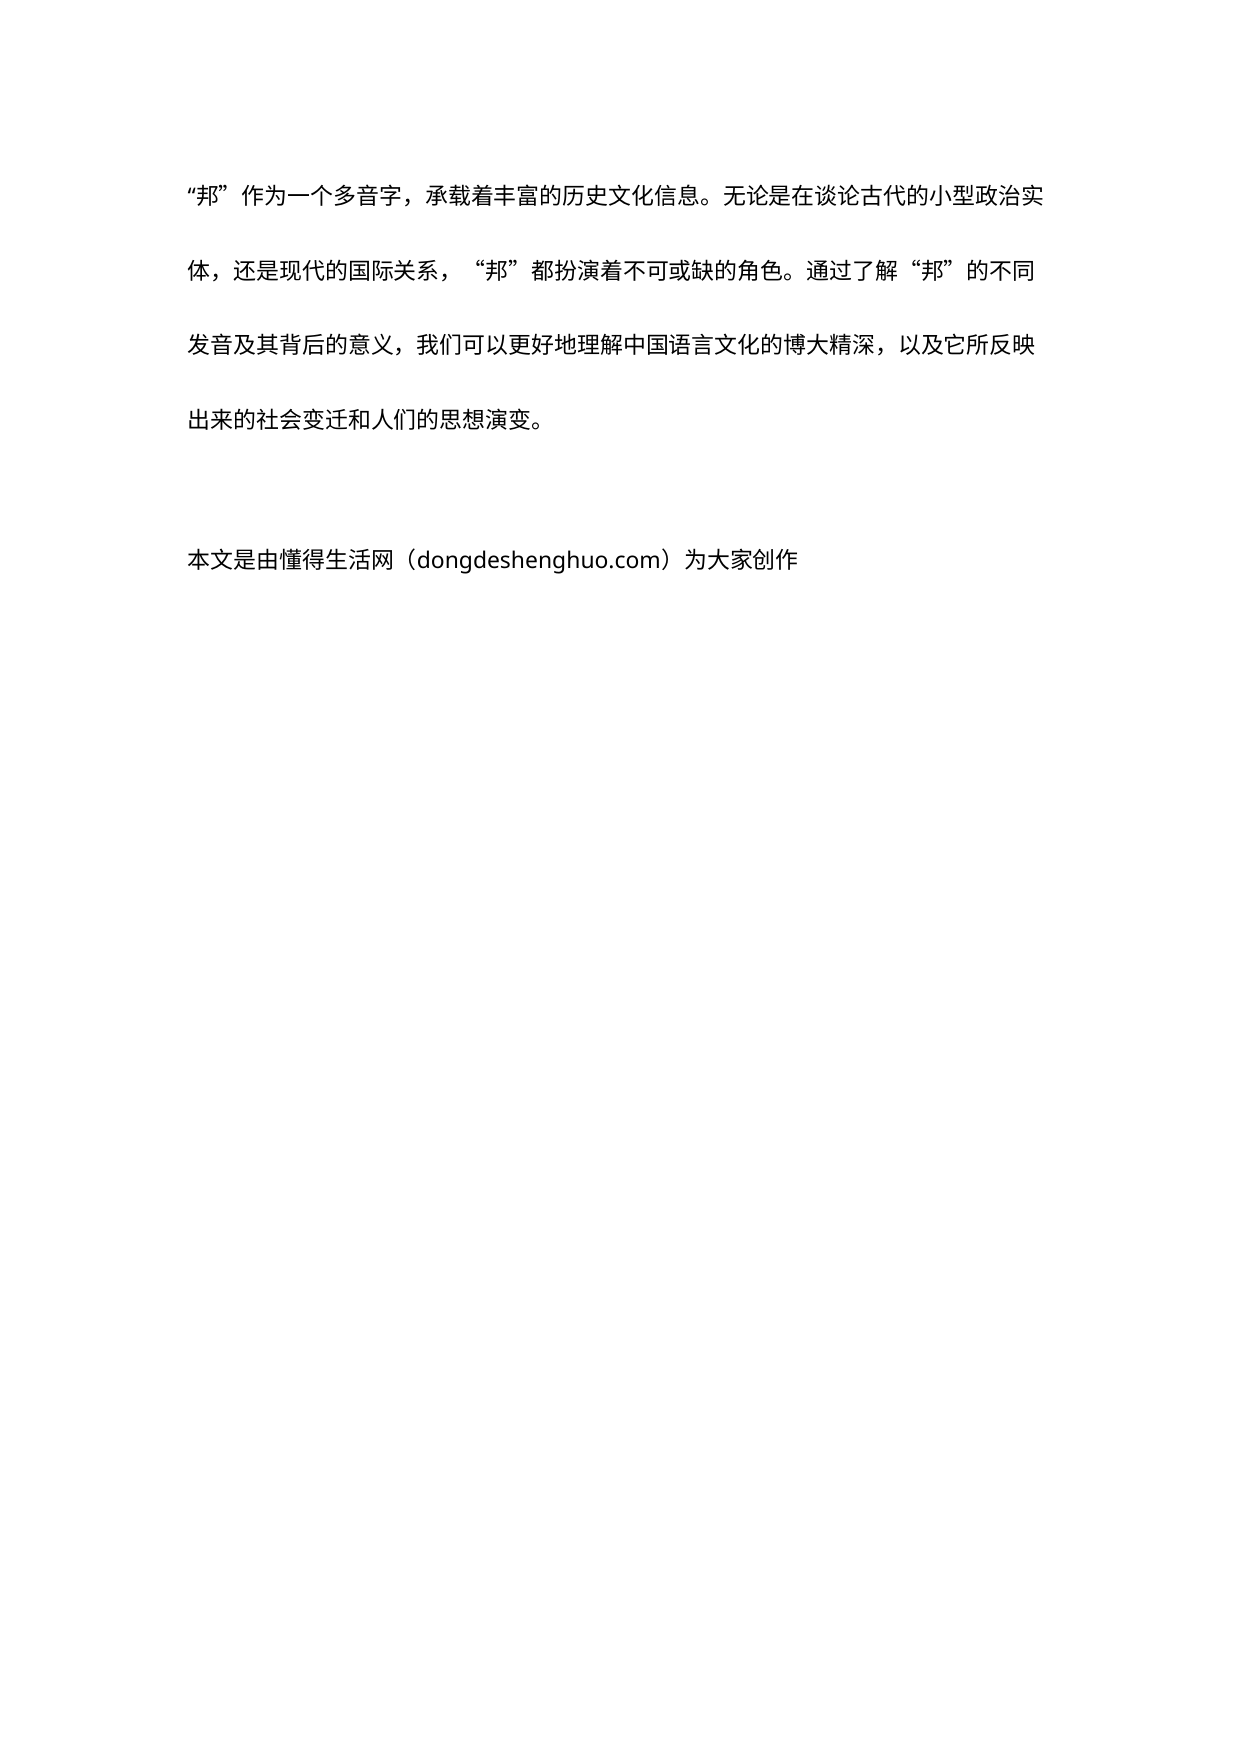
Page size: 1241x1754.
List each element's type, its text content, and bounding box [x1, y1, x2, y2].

text 本文是由懂得生活网（dongdeshenghuo.com）为大家创作 [187, 526, 1053, 591]
text “邦”作为一个多音字，承载着丰富的历史文化信息。无论是在谈论古代的小型政治实体，还是现代的国际关系，“邦”都扮演着不可或缺的角色。通过了解“邦”的不同发音及其背后的意义，我们可以更好地理解中国语言文化的博大精深，以及它所反映出来的社会变迁和人们的思想演变。 [187, 162, 1053, 451]
